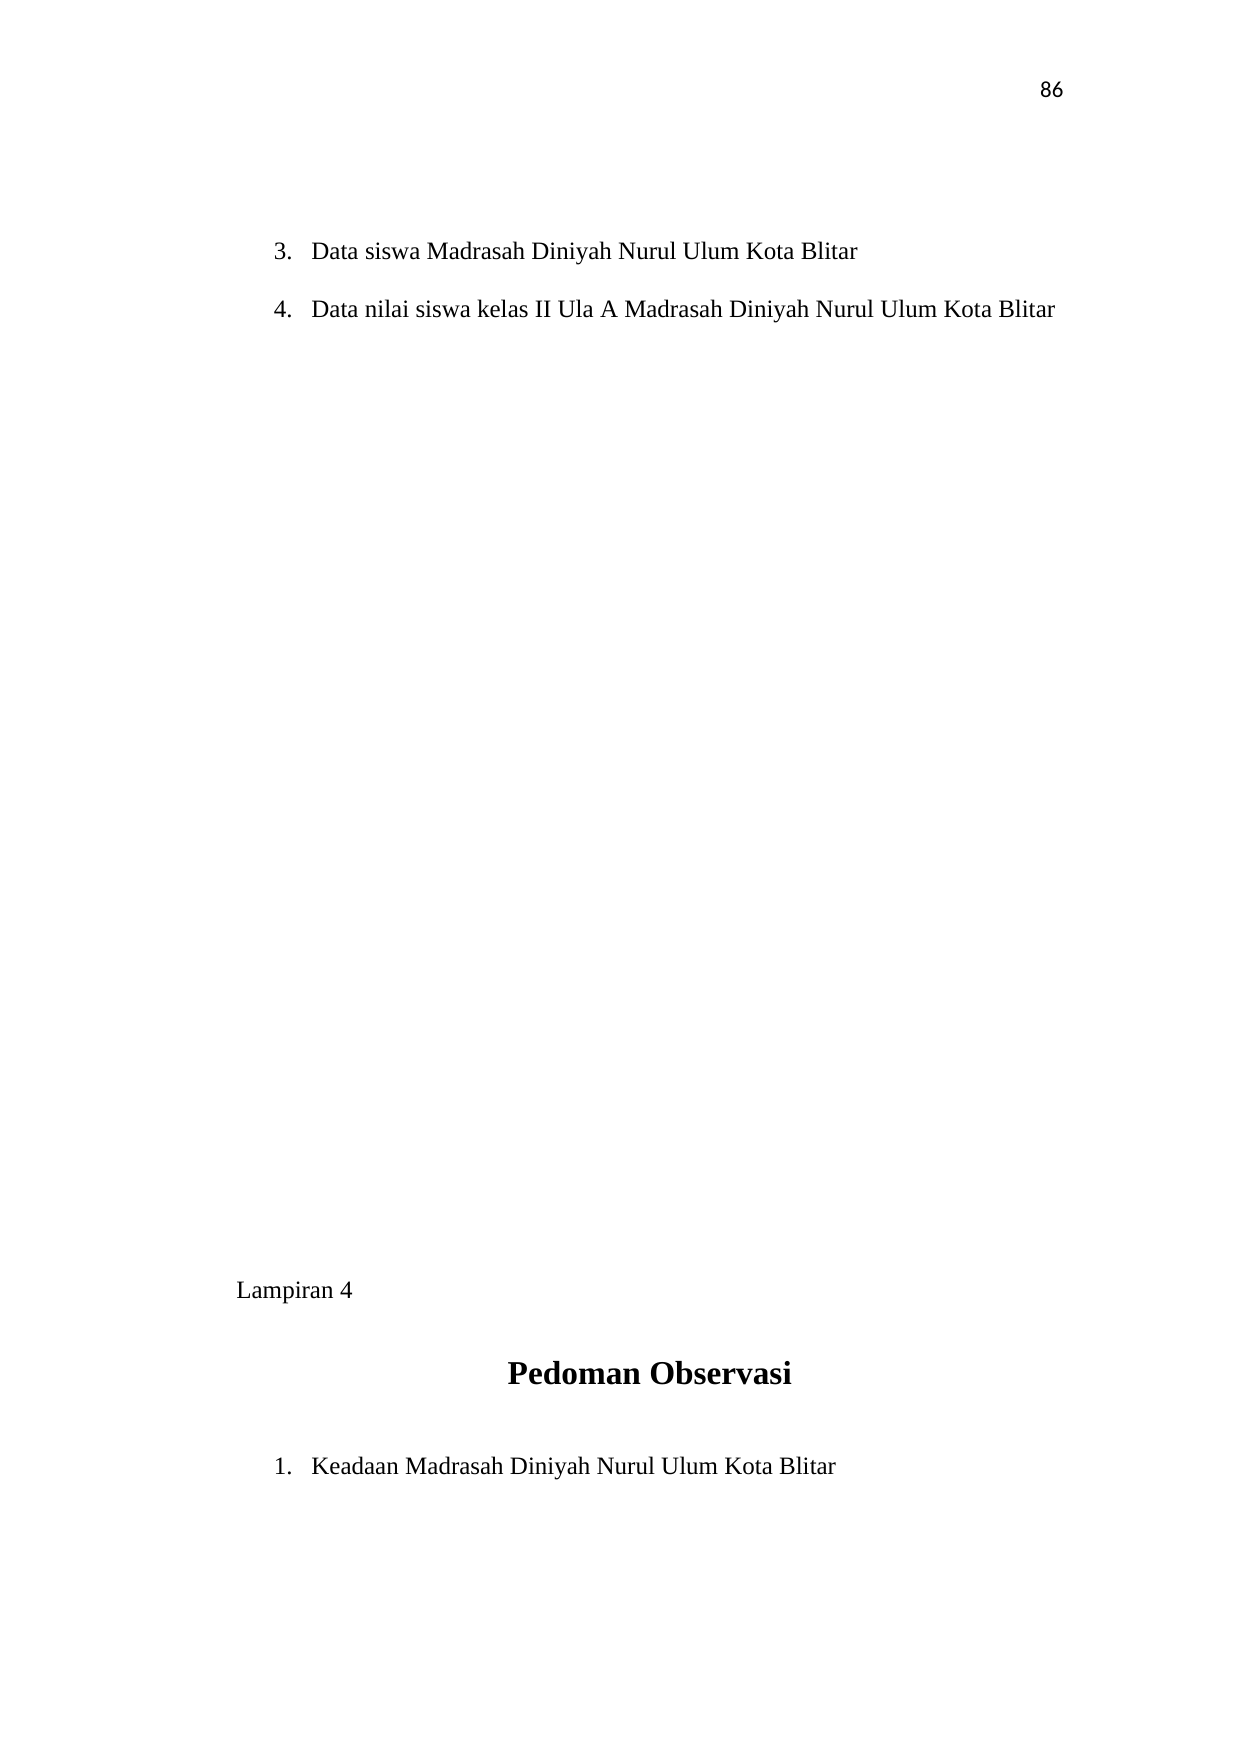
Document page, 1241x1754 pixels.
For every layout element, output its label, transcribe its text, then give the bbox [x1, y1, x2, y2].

text Pedoman Observasi [236, 1353, 1063, 1392]
text Lampiran 4 [236, 1275, 1063, 1304]
list Keadaan Madrasah Diniyah Nurul Ulum Kota Blitar [274, 1451, 1063, 1480]
list Data nilai siswa kelas II Ula A Madrasah Diniyah Nurul Ulum Kota Blitar [274, 294, 1063, 322]
list Data siswa Madrasah Diniyah Nurul Ulum Kota Blitar [274, 236, 1063, 265]
